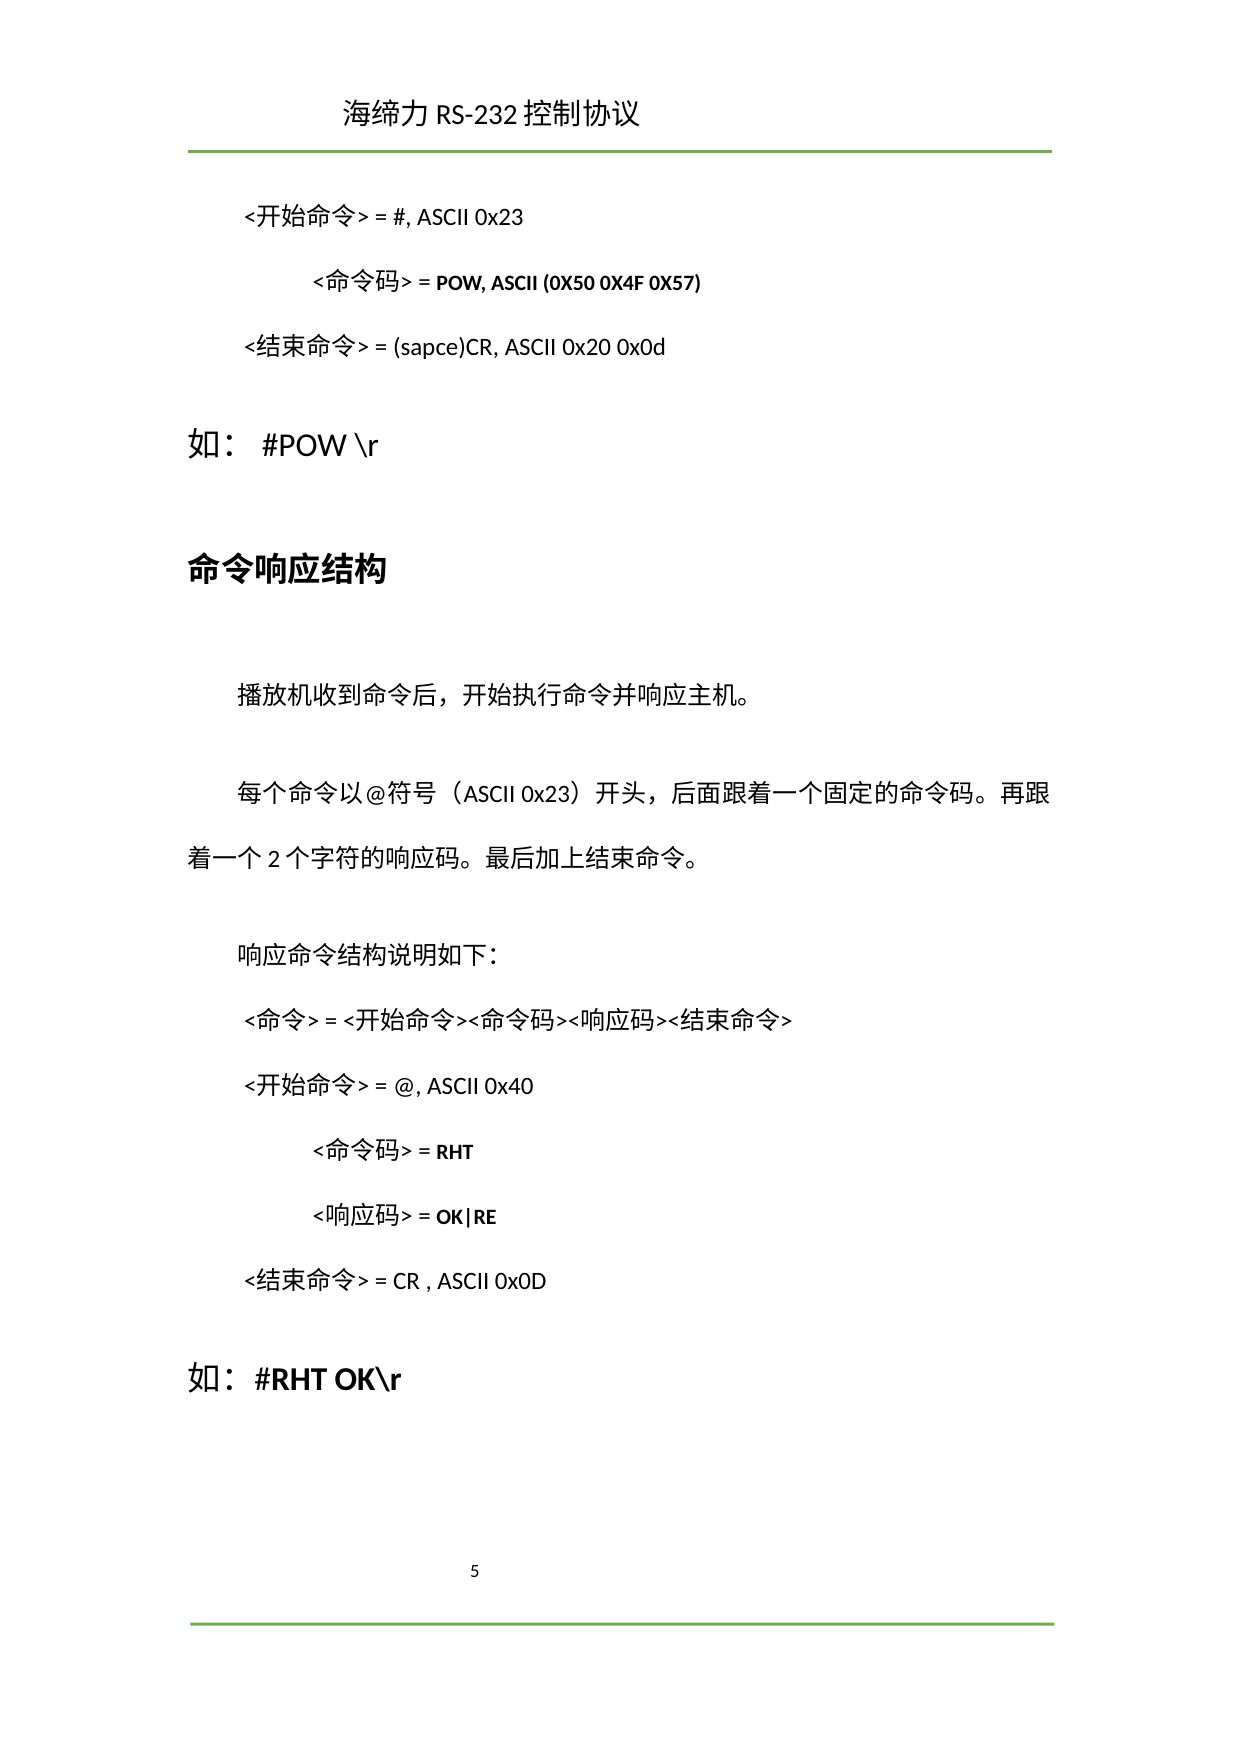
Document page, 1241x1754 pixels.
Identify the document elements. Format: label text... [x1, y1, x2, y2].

text 每个命令以@符号（ASCII 0x23）开头，后面跟着一个固定的命令码。再跟着一个2个字符的响应码。最后加上结束命令。 [187, 759, 1053, 889]
text <命令> = <开始命令><命令码><响应码><结束命令> [187, 986, 1053, 1051]
text <响应码> = OK|RE [187, 1181, 1053, 1246]
text 播放机收到命令后，开始执行命令并响应主机。 [187, 661, 1053, 726]
text 如：#RHT OK\r [187, 1344, 1053, 1409]
text 如： #POW \r [187, 410, 1053, 475]
text 响应命令结构说明如下： [187, 921, 1053, 986]
text <开始命令> = @, ASCII 0x40 [187, 1051, 1053, 1116]
text <命令码> = RHT [187, 1116, 1053, 1181]
text <命令码> = POW, ASCII (0X50 0X4F 0X57) [187, 247, 1053, 312]
subtitle 命令响应结构 [187, 534, 1053, 599]
text <开始命令> = #, ASCII 0x23 [187, 182, 1053, 247]
text <结束命令> = (sapce)CR, ASCII 0x20 0x0d [187, 312, 1053, 377]
text <结束命令> = CR , ASCII 0x0D [187, 1246, 1053, 1311]
